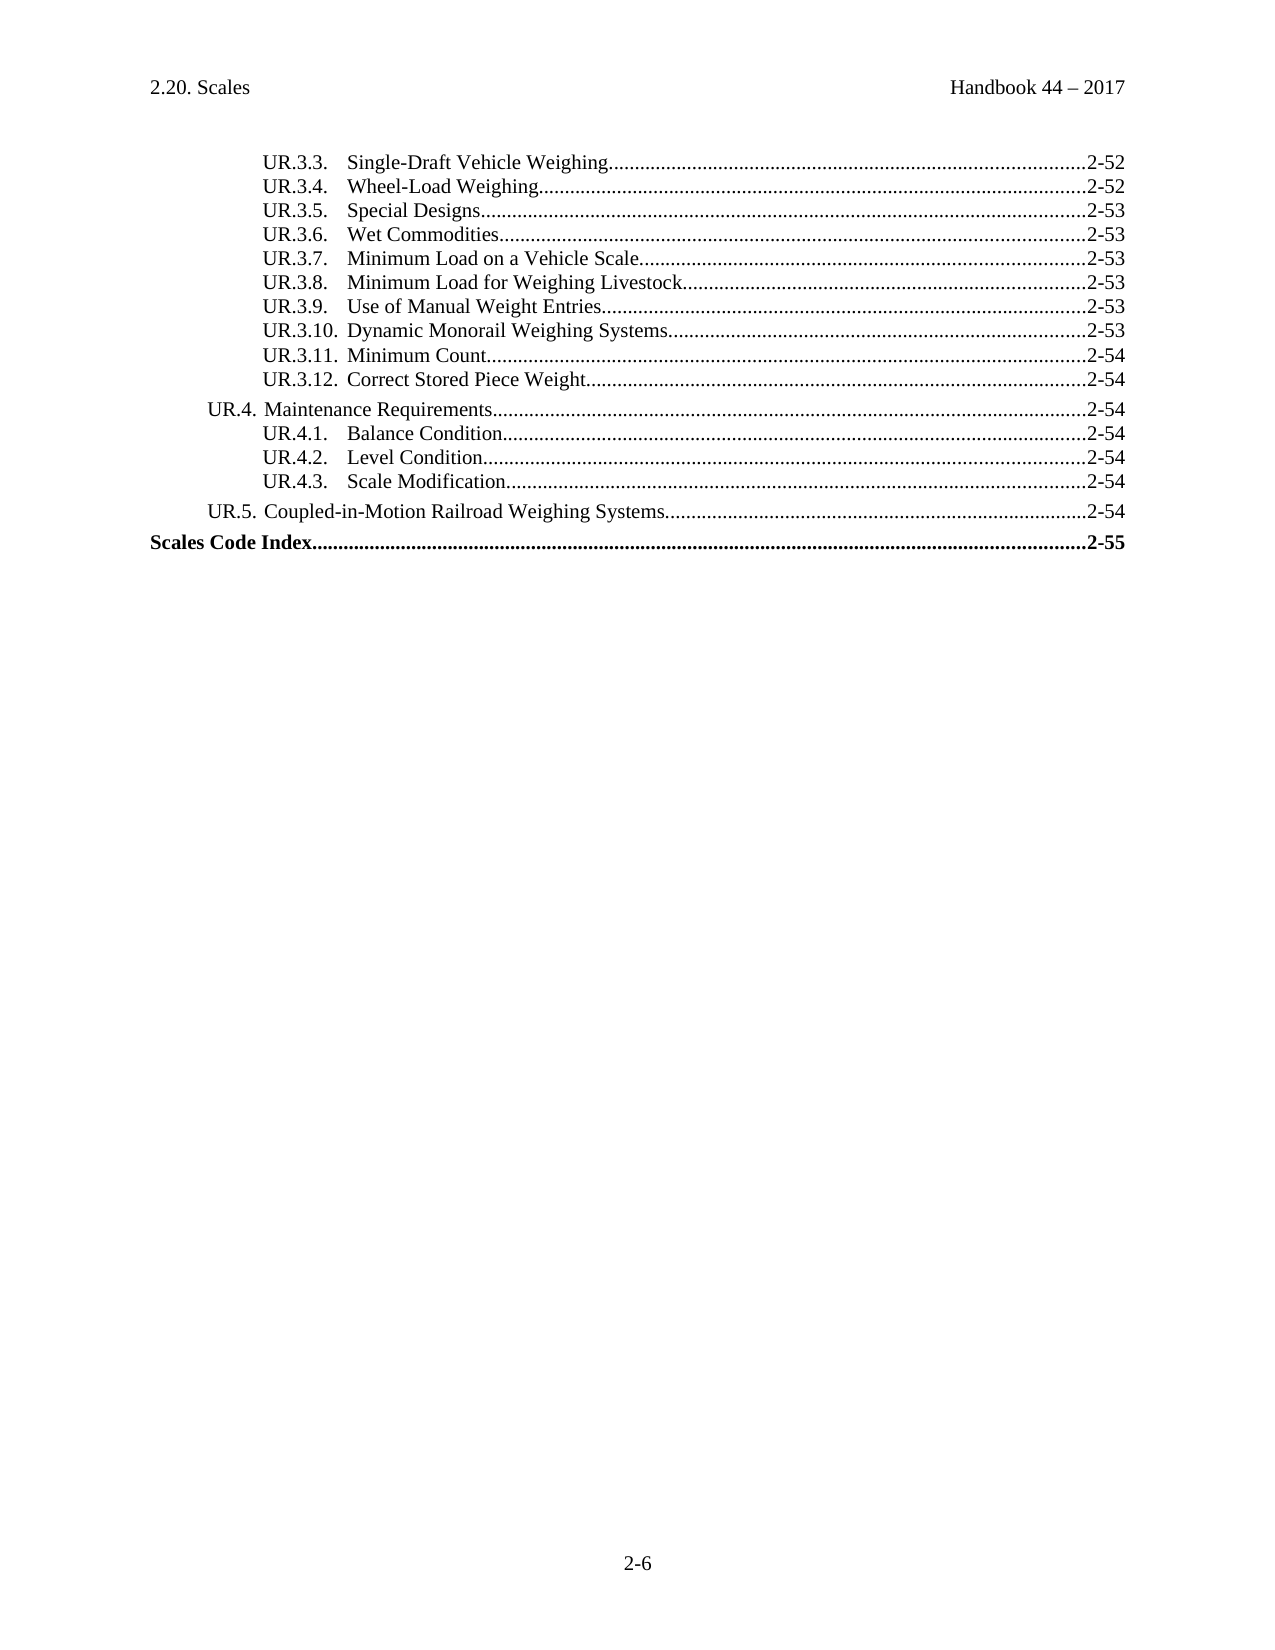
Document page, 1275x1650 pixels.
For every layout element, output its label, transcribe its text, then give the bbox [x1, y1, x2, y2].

text UR.3.6. Wet Commodities. 2-53 [262, 222, 1125, 246]
text UR.4.2. Level Condition. 2-54 [262, 445, 1125, 469]
text UR.3.7. Minimum Load on a Vehicle Scale. 2-53 [262, 246, 1125, 270]
text UR.4.3. Scale Modification. 2-54 [262, 469, 1125, 493]
text UR.4. Maintenance Requirements. 2-54 [207, 397, 1125, 421]
text UR.4.1. Balance Condition. 2-54 [262, 421, 1125, 445]
text UR.3.10. Dynamic Monorail Weighing Systems. 2-53 [262, 318, 1125, 342]
text UR.3.4. Wheel-Load Weighing. 2-52 [262, 174, 1125, 198]
text UR.3.8. Minimum Load for Weighing Livestock. 2-53 [262, 270, 1125, 294]
text UR.5. Coupled-in-Motion Railroad Weighing Systems. 2-54 [207, 499, 1125, 523]
text UR.3.5. Special Designs. 2-53 [262, 198, 1125, 222]
text UR.3.12. Correct Stored Piece Weight. 2-54 [262, 367, 1125, 391]
text Scales Code Index 2-55 [150, 530, 1125, 554]
text UR.3.3. Single-Draft Vehicle Weighing. 2-52 [262, 150, 1125, 174]
text UR.3.11. Minimum Count. 2-54 [262, 342, 1125, 367]
text UR.3.9. Use of Manual Weight Entries. 2-53 [262, 294, 1125, 318]
